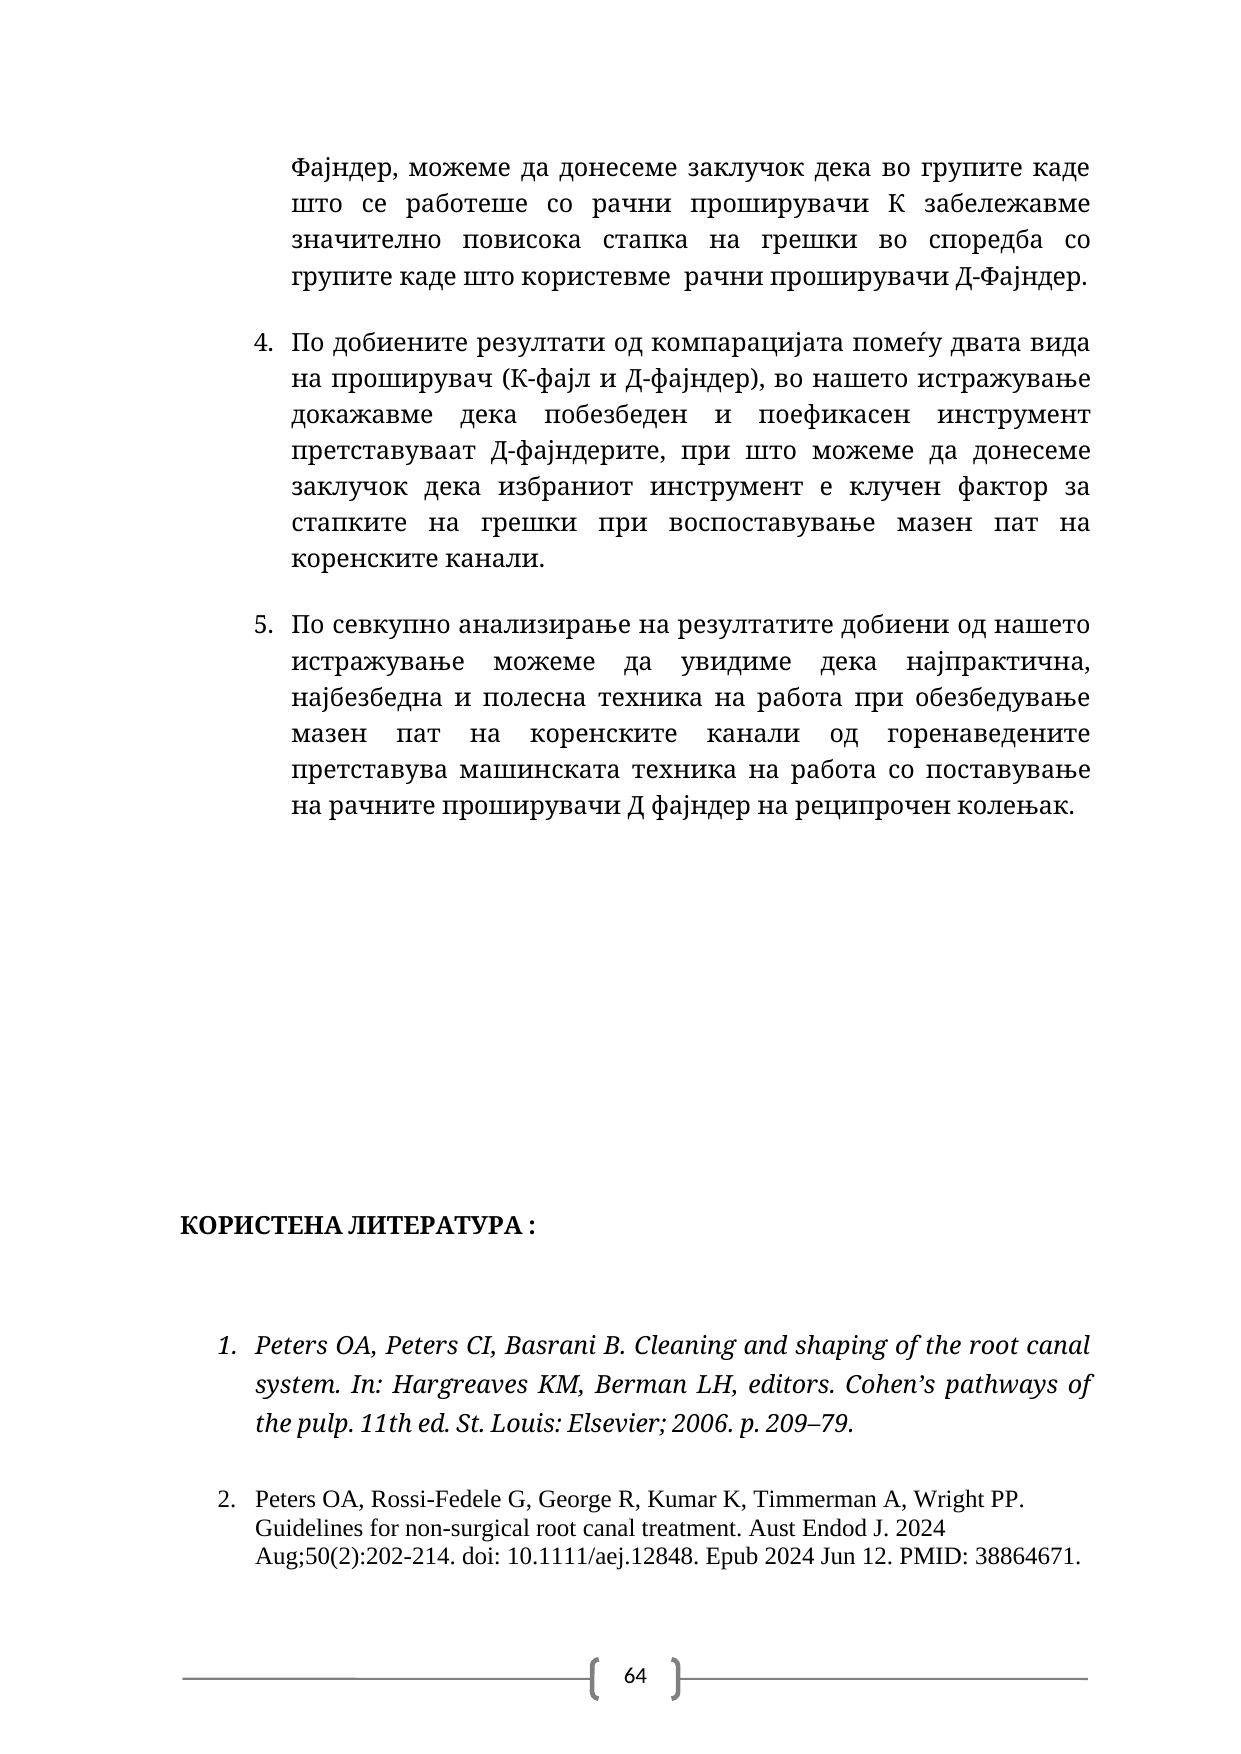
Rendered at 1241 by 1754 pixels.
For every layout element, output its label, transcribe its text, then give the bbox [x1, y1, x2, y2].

list Peters OA, Peters CI, Basrani B. Cleaning and shaping of the root canal system. In: Hargreaves KM, Berman LH, editors. Cohen’s pathways of the pulp. 11th ed. St. Louis: Elsevier; 2006. p. 209–79. [217, 1327, 1090, 1440]
text КОРИСТЕНА ЛИТЕРАТУРА : [180, 1207, 1090, 1241]
list Peters OA, Rossi-Fedele G, George R, Kumar K, Timmerman A, Wright PP. Guidelines for non-surgical root canal treatment. Aust Endod J. 2024 Aug;50(2):202-214. doi: 10.1111/aej.12848. Epub 2024 Jun 12. PMID: 38864671. [217, 1484, 1090, 1570]
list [253, 150, 1092, 292]
list По добиените резултати од компарацијата помеѓу двата вида на проширувач (К-фајл и Д-фајндер), во нашето истражување докажавме дека побезбеден и поефикасен инструмент претставуваат Д-фајндерите, при што можеме да донесеме заклучок дека избраниот инструмент е клучен фактор за стапките на грешки при воспоставување мазен пат на коренските канали. [253, 324, 1092, 575]
list По севкупно анализирање на резултатите добиени од нашето истражување можеме да увидиме дека најпрактична, најбезбедна и полесна техника на работа при обезбедување мазен пат на коренските канали од горенаведените претставува машинската техника на работа со поставување на рачните проширувачи Д фајндер на реципрочен колењак. [253, 607, 1092, 821]
